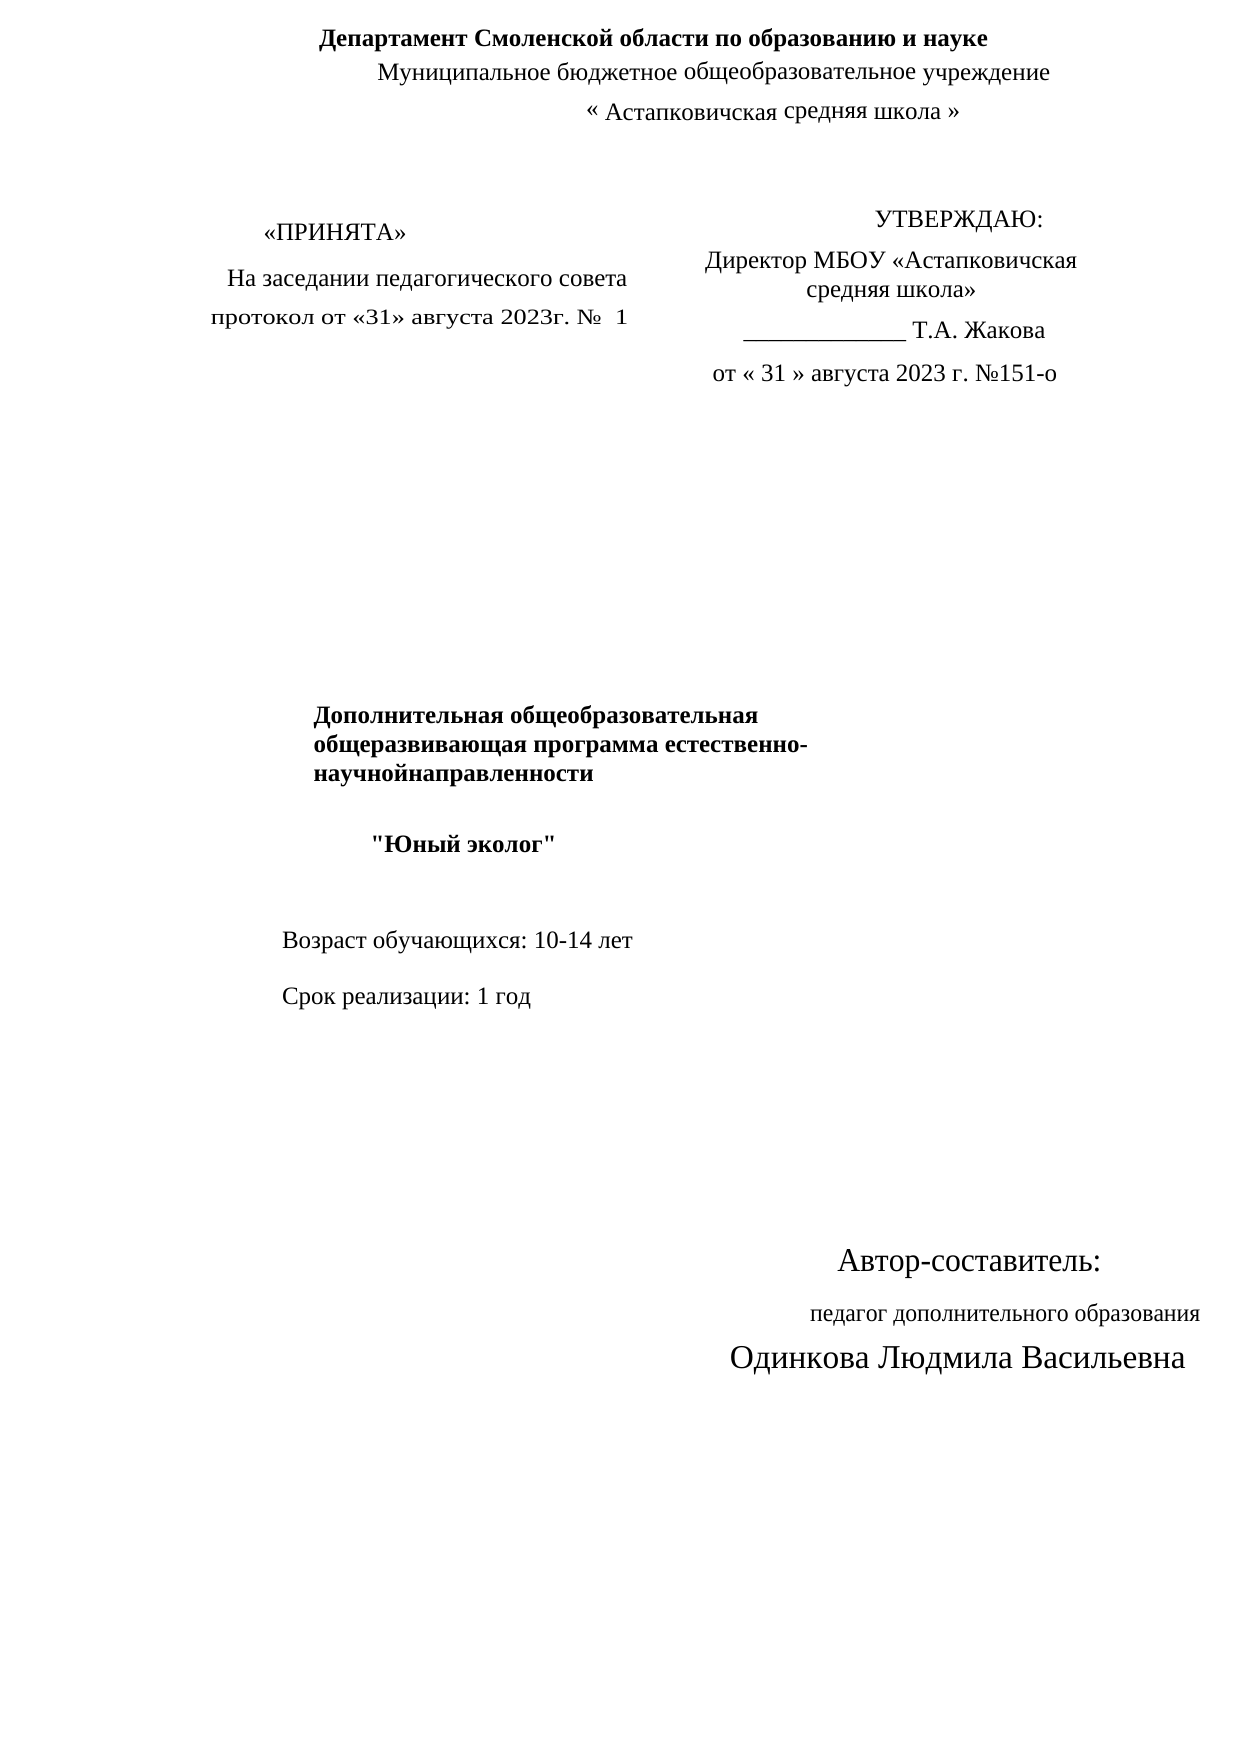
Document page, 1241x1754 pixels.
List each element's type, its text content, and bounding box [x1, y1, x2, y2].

text Департамент Смоленской области по образованию и науке [75, 23, 1232, 52]
text Одинкова Людмила Васильевна [75, 1342, 1232, 1376]
table_header «ПРИНЯТА» На заседании педагогического совета протокол от «31» августа 2023г. № 1 [183, 195, 646, 440]
text педагог дополнительного образования [75, 1291, 1202, 1329]
text Дополнительная общеобразовательная общеразвивающая программа естественно-научнойнаправленности [313, 700, 927, 787]
text « Астапковичская средняя школа » [313, 98, 1232, 126]
text Автор-составитель: [75, 1240, 1144, 1279]
text "Юный эколог" [370, 799, 1040, 857]
table_header УТВЕРЖДАЮ: Директор МБОУ «Астапковичская средняя школа» _____________ Т.А. Жакова от « 31 » августа 2023 г. №151-о [646, 195, 1124, 440]
text Муниципальное бюджетное общеобразовательное учреждение [195, 60, 1232, 86]
text Возраст обучающихся: 10-14 лет [282, 926, 827, 954]
text Срок реализации: 1 год [282, 981, 827, 1010]
